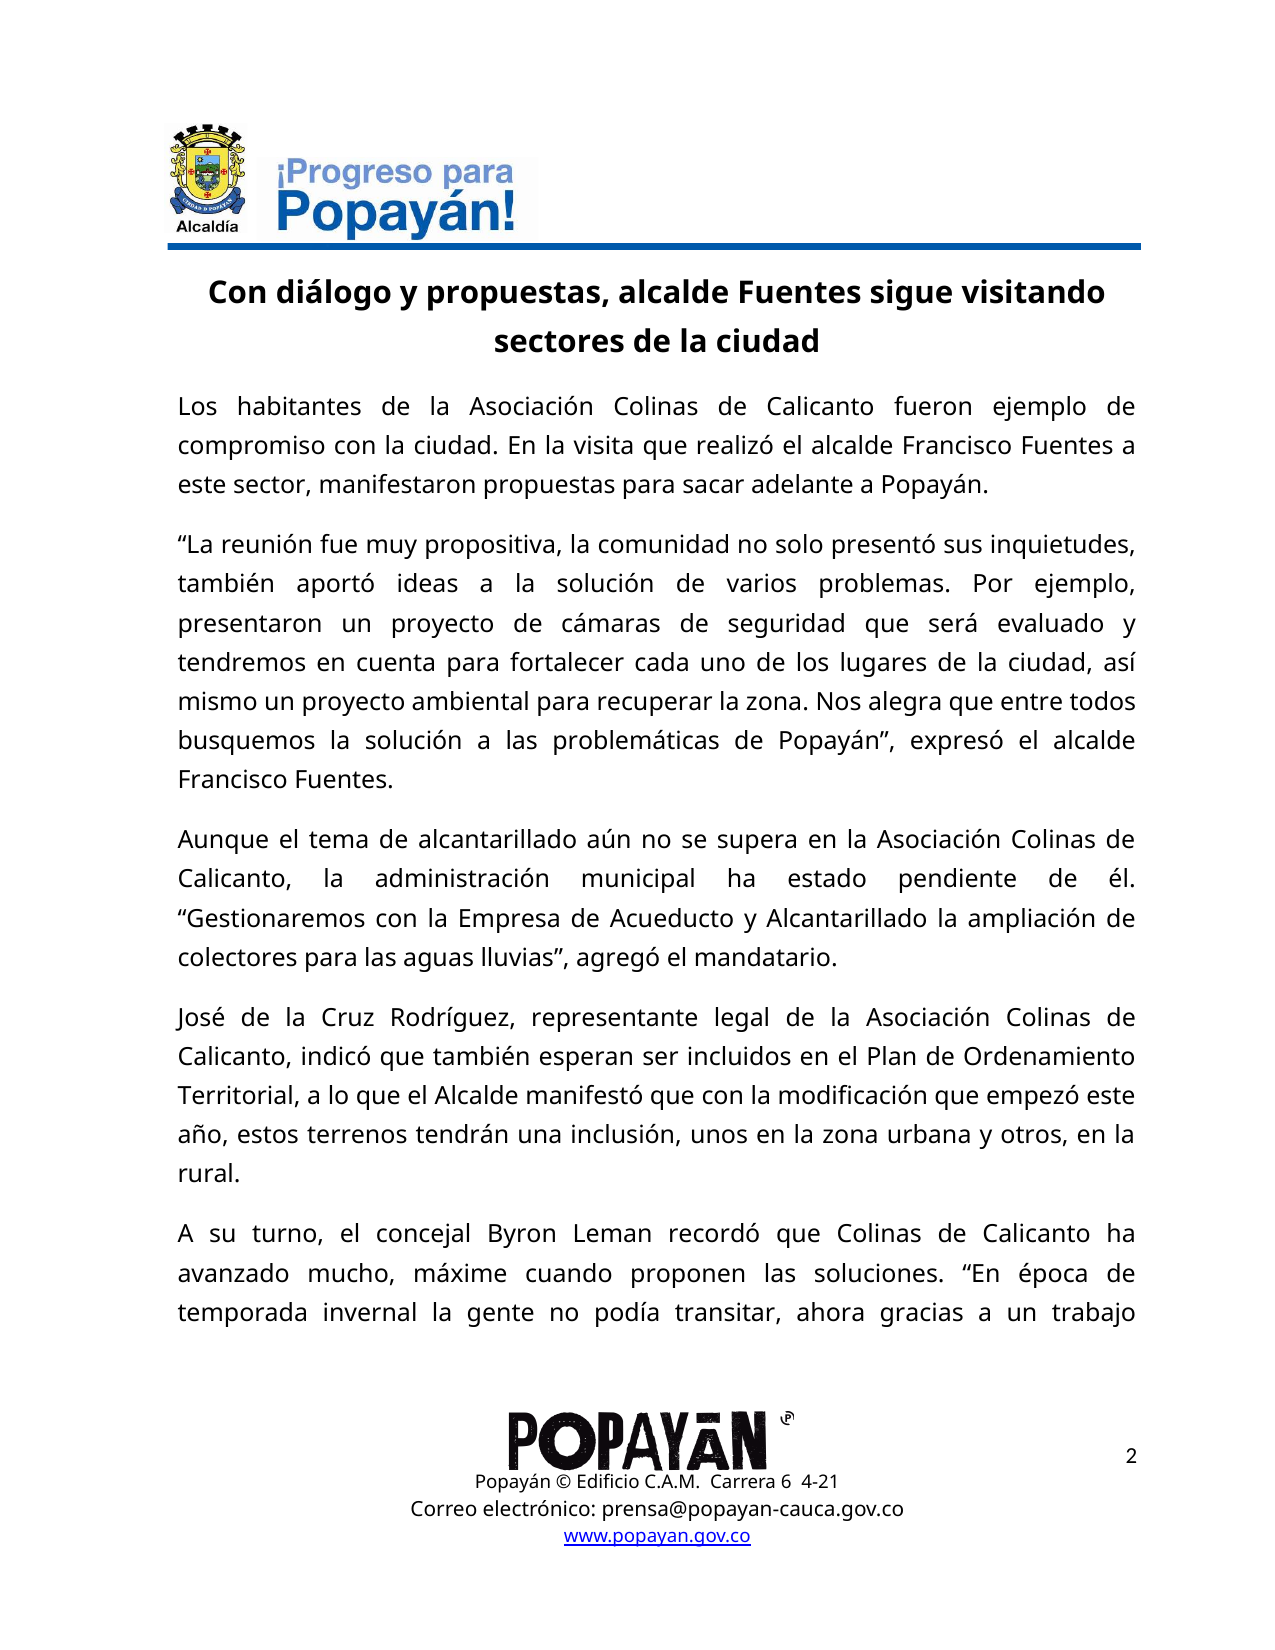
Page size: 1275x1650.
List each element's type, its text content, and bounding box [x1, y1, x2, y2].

picture [256, 157, 539, 241]
picture [164, 123, 248, 233]
text Los habitantes de la Asociación Colinas de Calicanto fueron ejemplo de compromiso con la ciudad. En la visita que realizó el alcalde Francisco Fuentes a este sector, manifestaron propuestas para sacar adelante a Popayán. [177, 389, 1137, 501]
text José de la Cruz Rodríguez, representante legal de la Asociación Colinas de Calicanto, indicó que también esperan ser incluidos en el Plan de Ordenamiento Territorial, a lo que el Alcalde manifestó que con la modificación que empezó este año, estos terrenos tendrán una inclusión, unos en la zona urbana y otros, en la rural. [177, 999, 1137, 1190]
text Con diálogo y propuestas, alcalde Fuentes sigue visitando sectores de la ciudad [177, 270, 1137, 361]
text “La reunión fue muy propositiva, la comunidad no solo presentó sus inquietudes, también aportó ideas a la solución de varios problemas. Por ejemplo, presentaron un proyecto de cámaras de seguridad que será evaluado y tendremos en cuenta para fortalecer cada uno de los lugares de la ciudad, así mismo un proyecto ambiental para recuperar la zona. Nos alegra que entre todos busquemos la solución a las problemáticas de Popayán”, expresó el alcalde Francisco Fuentes. [177, 527, 1137, 796]
text Aunque el tema de alcantarillado aún no se supera en la Asociación Colinas de Calicanto, la administración municipal ha estado pendiente de él. “Gestionaremos con la Empresa de Acueducto y Alcantarillado la ampliación de colectores para las aguas lluvias”, agregó el mandatario. [177, 822, 1137, 973]
picture [508, 1411, 794, 1471]
picture [167, 243, 1141, 250]
